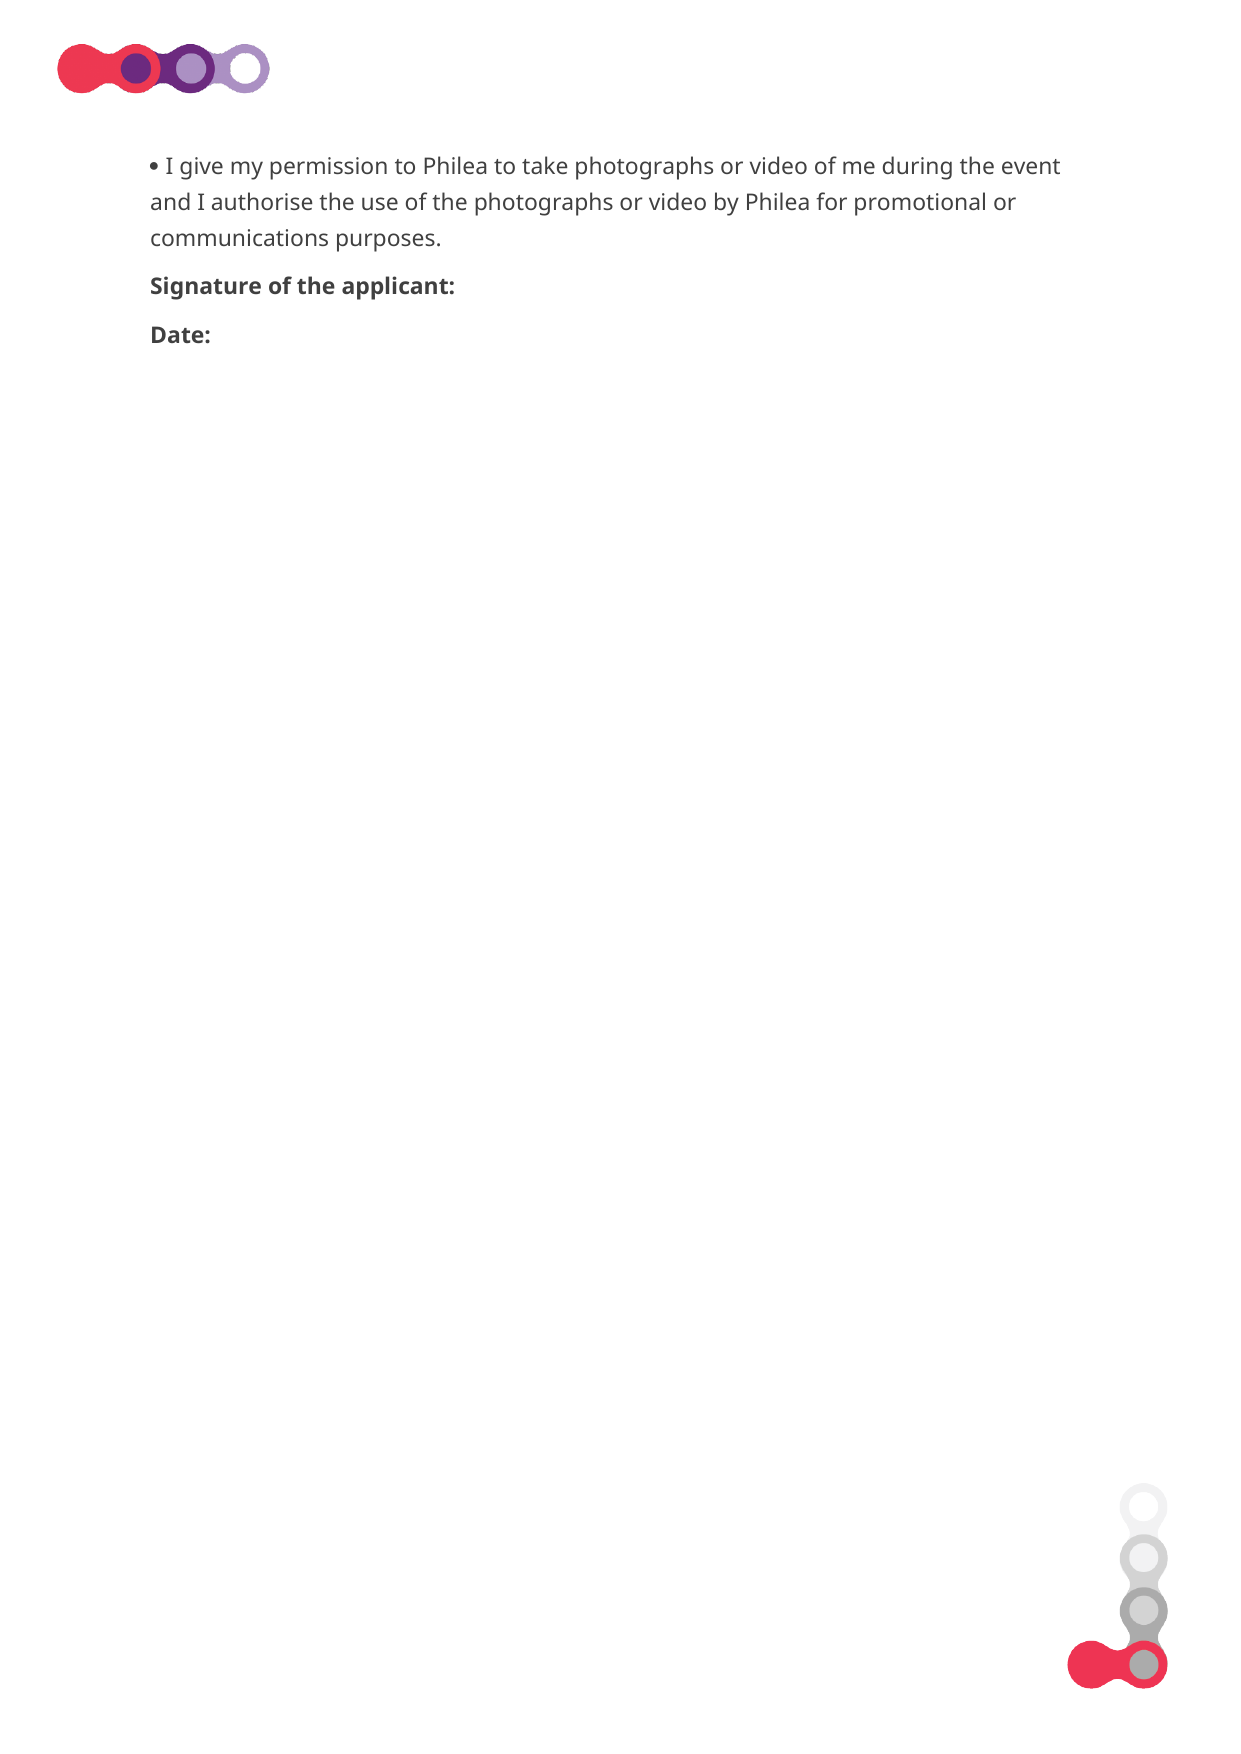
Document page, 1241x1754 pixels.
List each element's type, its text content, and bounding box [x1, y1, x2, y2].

picture [1067, 1483, 1168, 1689]
text Signature of the applicant: [150, 270, 1090, 302]
text ÿ I give my permission to Philea to take photographs or video of me during the event and I authorise the use of the photographs or video by Philea for promotional or communications purposes. [150, 150, 1090, 253]
text Date: [150, 319, 1090, 350]
picture [46, 37, 277, 102]
